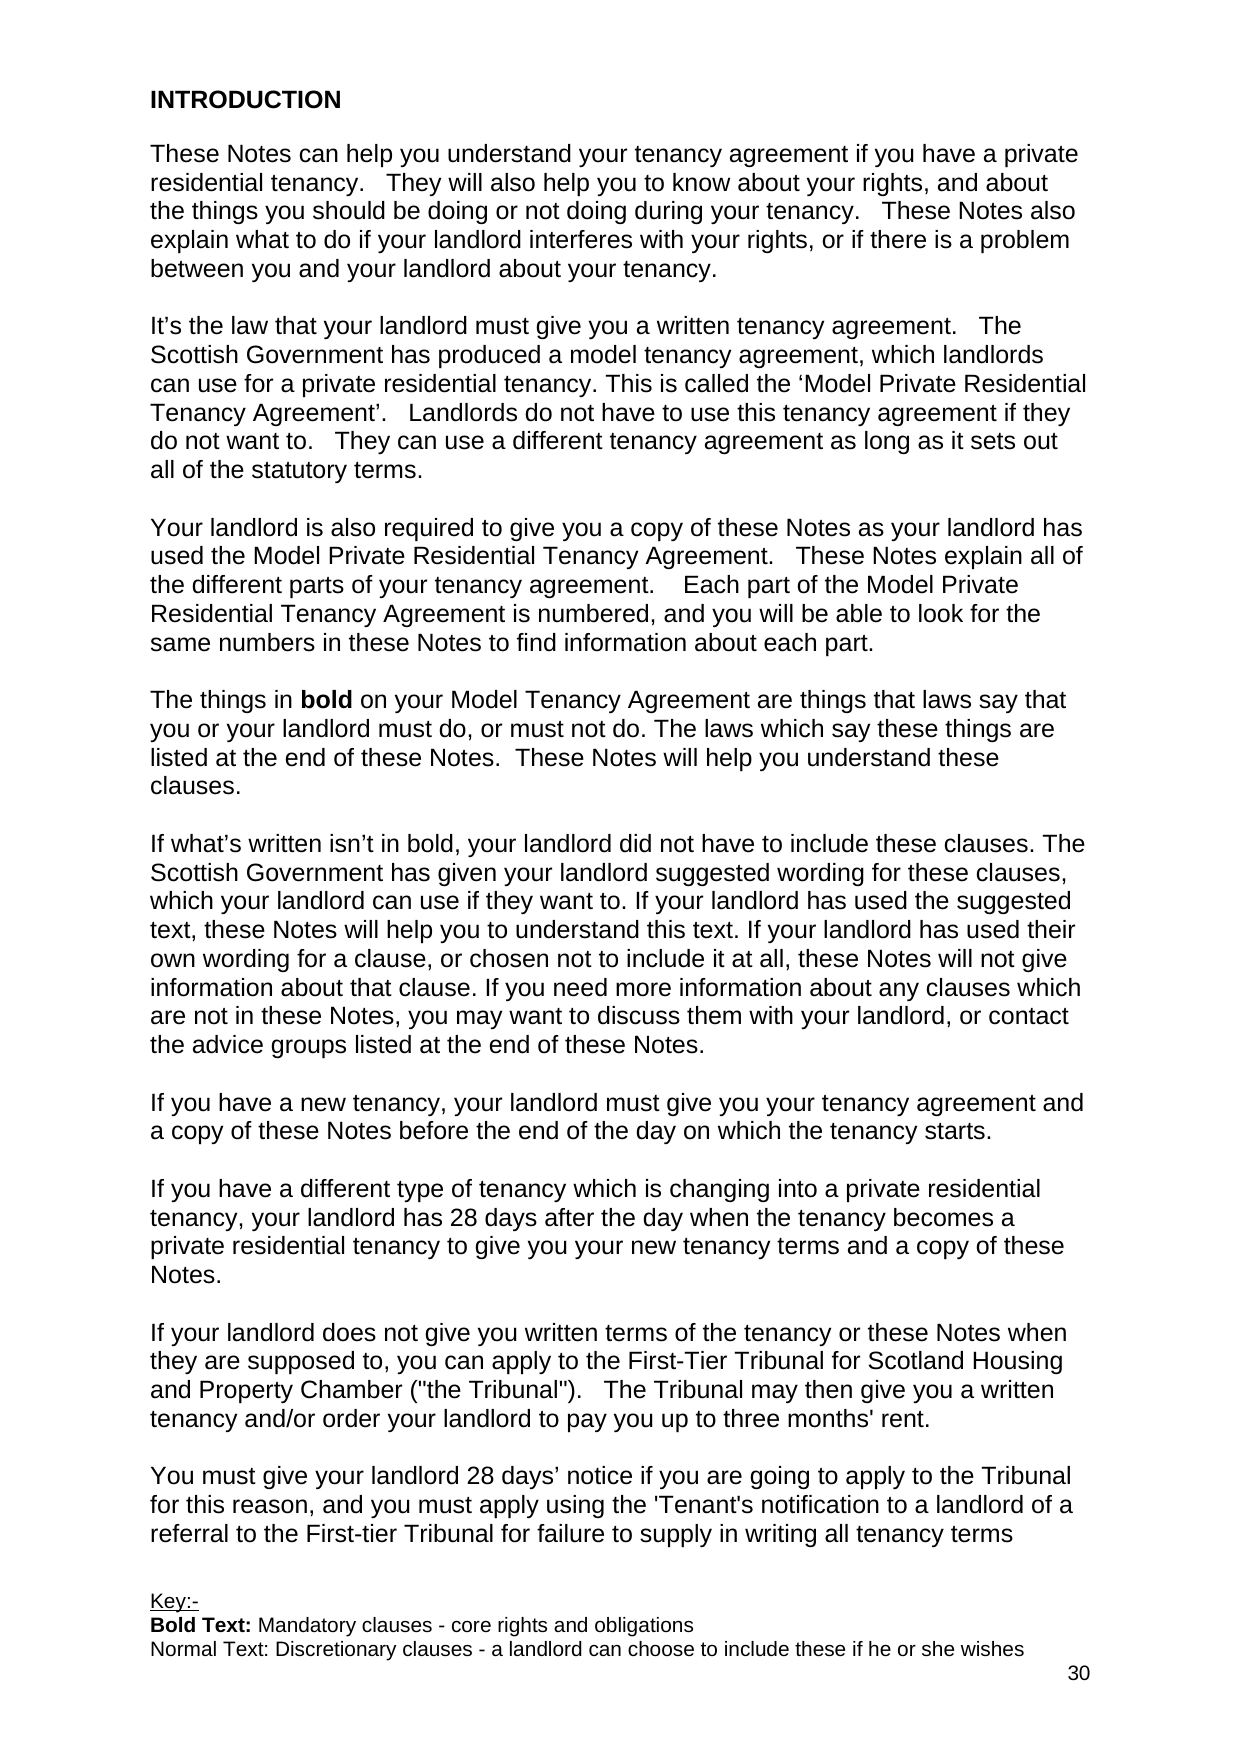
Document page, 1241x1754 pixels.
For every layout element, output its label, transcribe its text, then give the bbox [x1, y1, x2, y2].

text If what’s written isn’t in bold, your landlord did not have to include these clauses. The Scottish Government has given your landlord suggested wording for these clauses, which your landlord can use if they want to. If your landlord has used the suggested text, these Notes will help you to understand this text. If your landlord has used their own wording for a clause, or chosen not to include it at all, these Notes will not give information about that clause. If you need more information about any clauses which are not in these Notes, you may want to discuss them with your landlord, or contact the advice groups listed at the end of these Notes. [150, 829, 1090, 1059]
text These Notes can help you understand your tenancy agreement if you have a private residential tenancy. They will also help you to know about your rights, and about the things you should be doing or not doing during your tenancy. These Notes also explain what to do if your landlord interferes with your rights, or if there is a problem between you and your landlord about your tenancy. [150, 139, 1090, 282]
text If you have a different type of tenancy which is changing into a private residential tenancy, your landlord has 28 days after the day when the tenancy becomes a private residential tenancy to give you your new tenancy terms and a copy of these Notes. [150, 1174, 1090, 1289]
text It’s the law that your landlord must give you a written tenancy agreement. The Scottish Government has produced a model tenancy agreement, which landlords can use for a private residential tenancy. This is called the ‘Model Private Residential Tenancy Agreement’. Landlords do not have to use this tenancy agreement if they do not want to. They can use a different tenancy agreement as long as it sets out all of the statutory terms. [150, 311, 1090, 484]
text Your landlord is also required to give you a copy of these Notes as your landlord has used the Model Private Residential Tenancy Agreement. These Notes explain all of the different parts of your tenancy agreement. Each part of the Model Private Residential Tenancy Agreement is numbered, and you will be able to look for the same numbers in these Notes to find information about each part. [150, 512, 1090, 656]
text If you have a new tenancy, your landlord must give you your tenancy agreement and a copy of these Notes before the end of the day on which the tenancy starts. [150, 1087, 1090, 1145]
text The things in bold on your Model Tenancy Agreement are things that laws say that you or your landlord must do, or must not do. The laws which say these things are listed at the end of these Notes. These Notes will help you understand these clauses. [150, 685, 1090, 800]
title INTRODUCTION [150, 85, 1090, 114]
text If your landlord does not give you written terms of the tenancy or these Notes when they are supposed to, you can apply to the First-Tier Tribunal for Scotland Housing and Property Chamber ("the Tribunal"). The Tribunal may then give you a written tenancy and/or order your landlord to pay you up to three months' rent. [150, 1317, 1090, 1432]
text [150, 1461, 1090, 1547]
